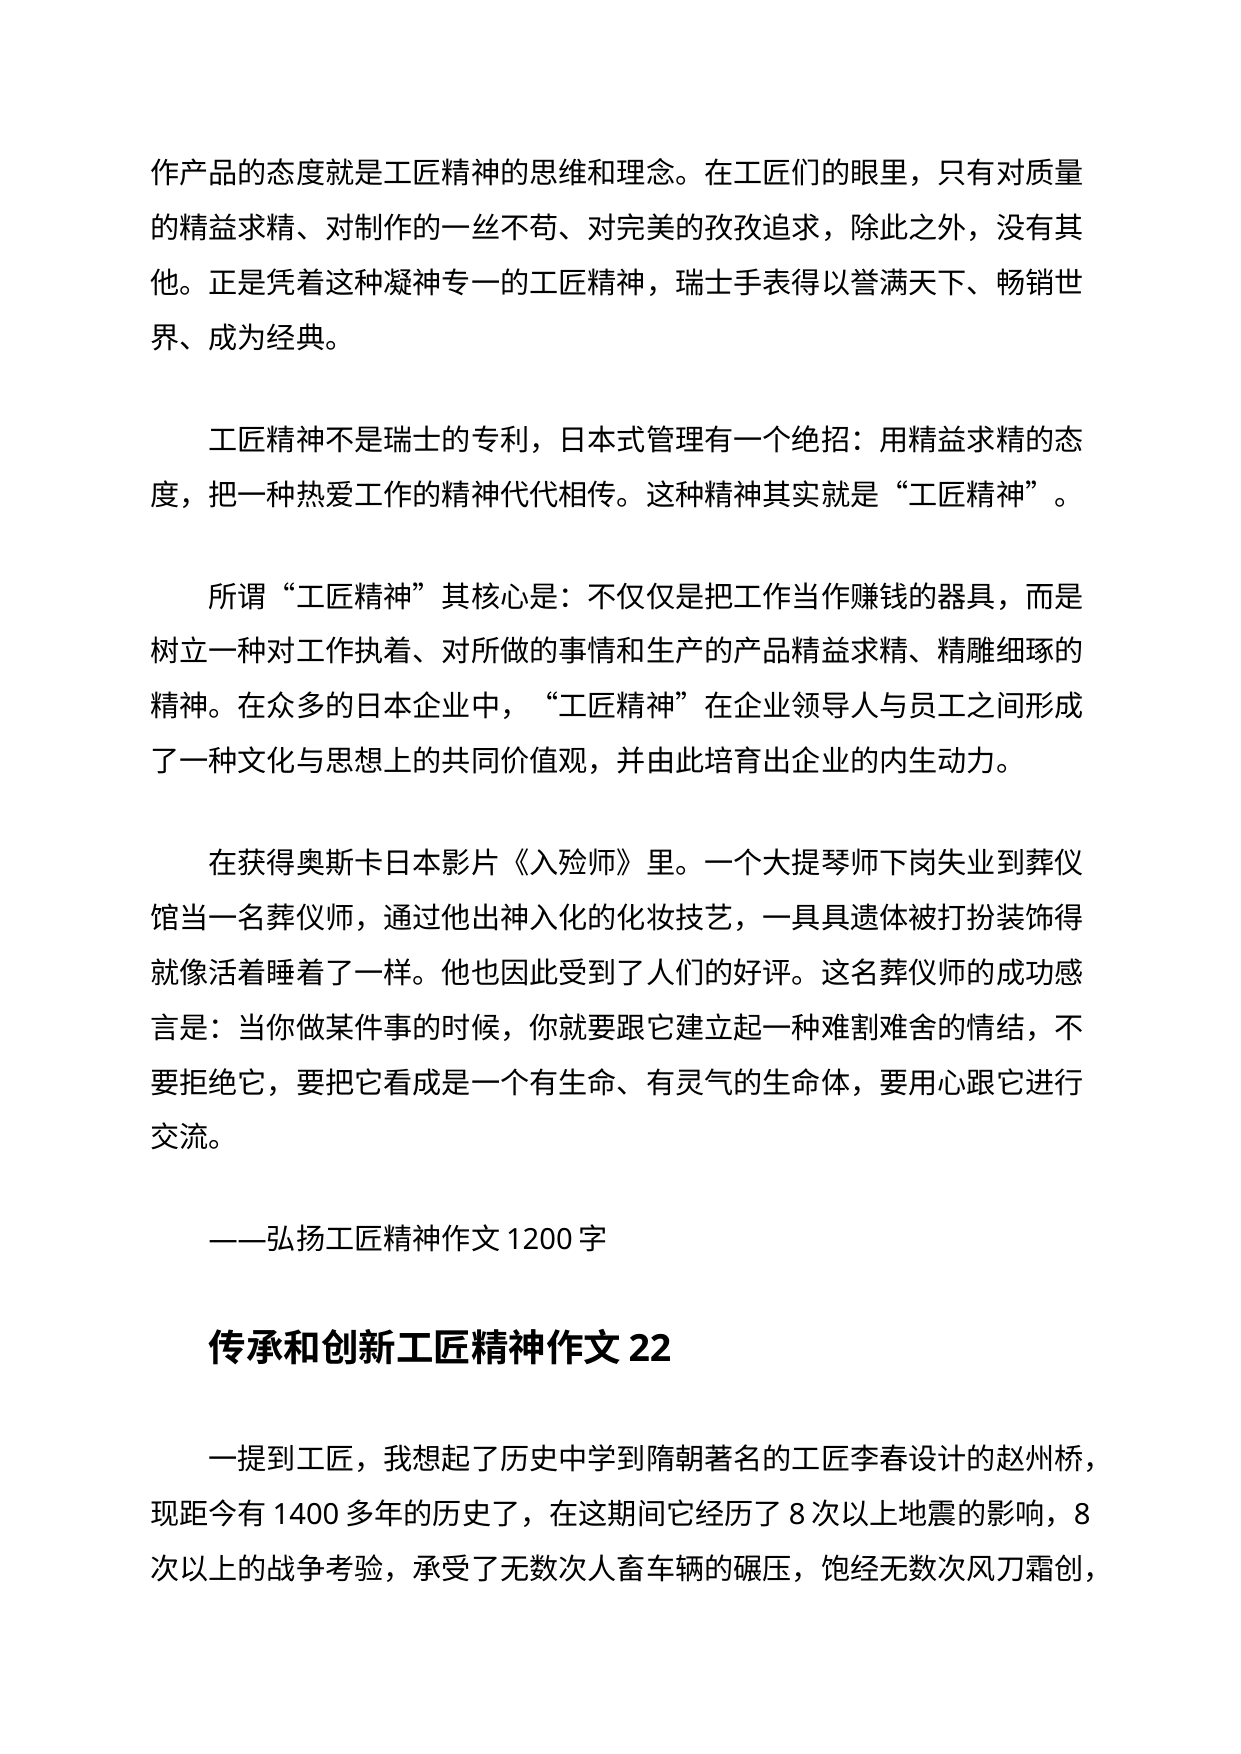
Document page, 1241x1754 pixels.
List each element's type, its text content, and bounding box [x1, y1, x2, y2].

text 传承和创新工匠精神作文22 [150, 1318, 1090, 1372]
text 工匠精神不是瑞士的专利，日本式管理有一个绝招：用精益求精的态度，把一种热爱工作的精神代代相传。这种精神其实就是“工匠精神”。 [150, 416, 1090, 514]
text ——弘扬工匠精神作文1200字 [150, 1216, 1090, 1258]
text 所谓“工匠精神”其核心是：不仅仅是把工作当作赚钱的器具，而是树立一种对工作执着、对所做的事情和生产的产品精益求精、精雕细琢的精神。在众多的日本企业中，“工匠精神”在企业领导人与员工之间形成了一种文化与思想上的共同价值观，并由此培育出企业的内生动力。 [150, 573, 1090, 780]
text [150, 1435, 1090, 1588]
text 在获得奥斯卡日本影片《入殓师》里。一个大提琴师下岗失业到葬仪馆当一名葬仪师，通过他出神入化的化妆技艺，一具具遗体被打扮装饰得就像活着睡着了一样。他也因此受到了人们的好评。这名葬仪师的成功感言是：当你做某件事的时候，你就要跟它建立起一种难割难舍的情结，不要拒绝它，要把它看成是一个有生命、有灵气的生命体，要用心跟它进行交流。 [150, 839, 1090, 1156]
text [150, 150, 1090, 357]
